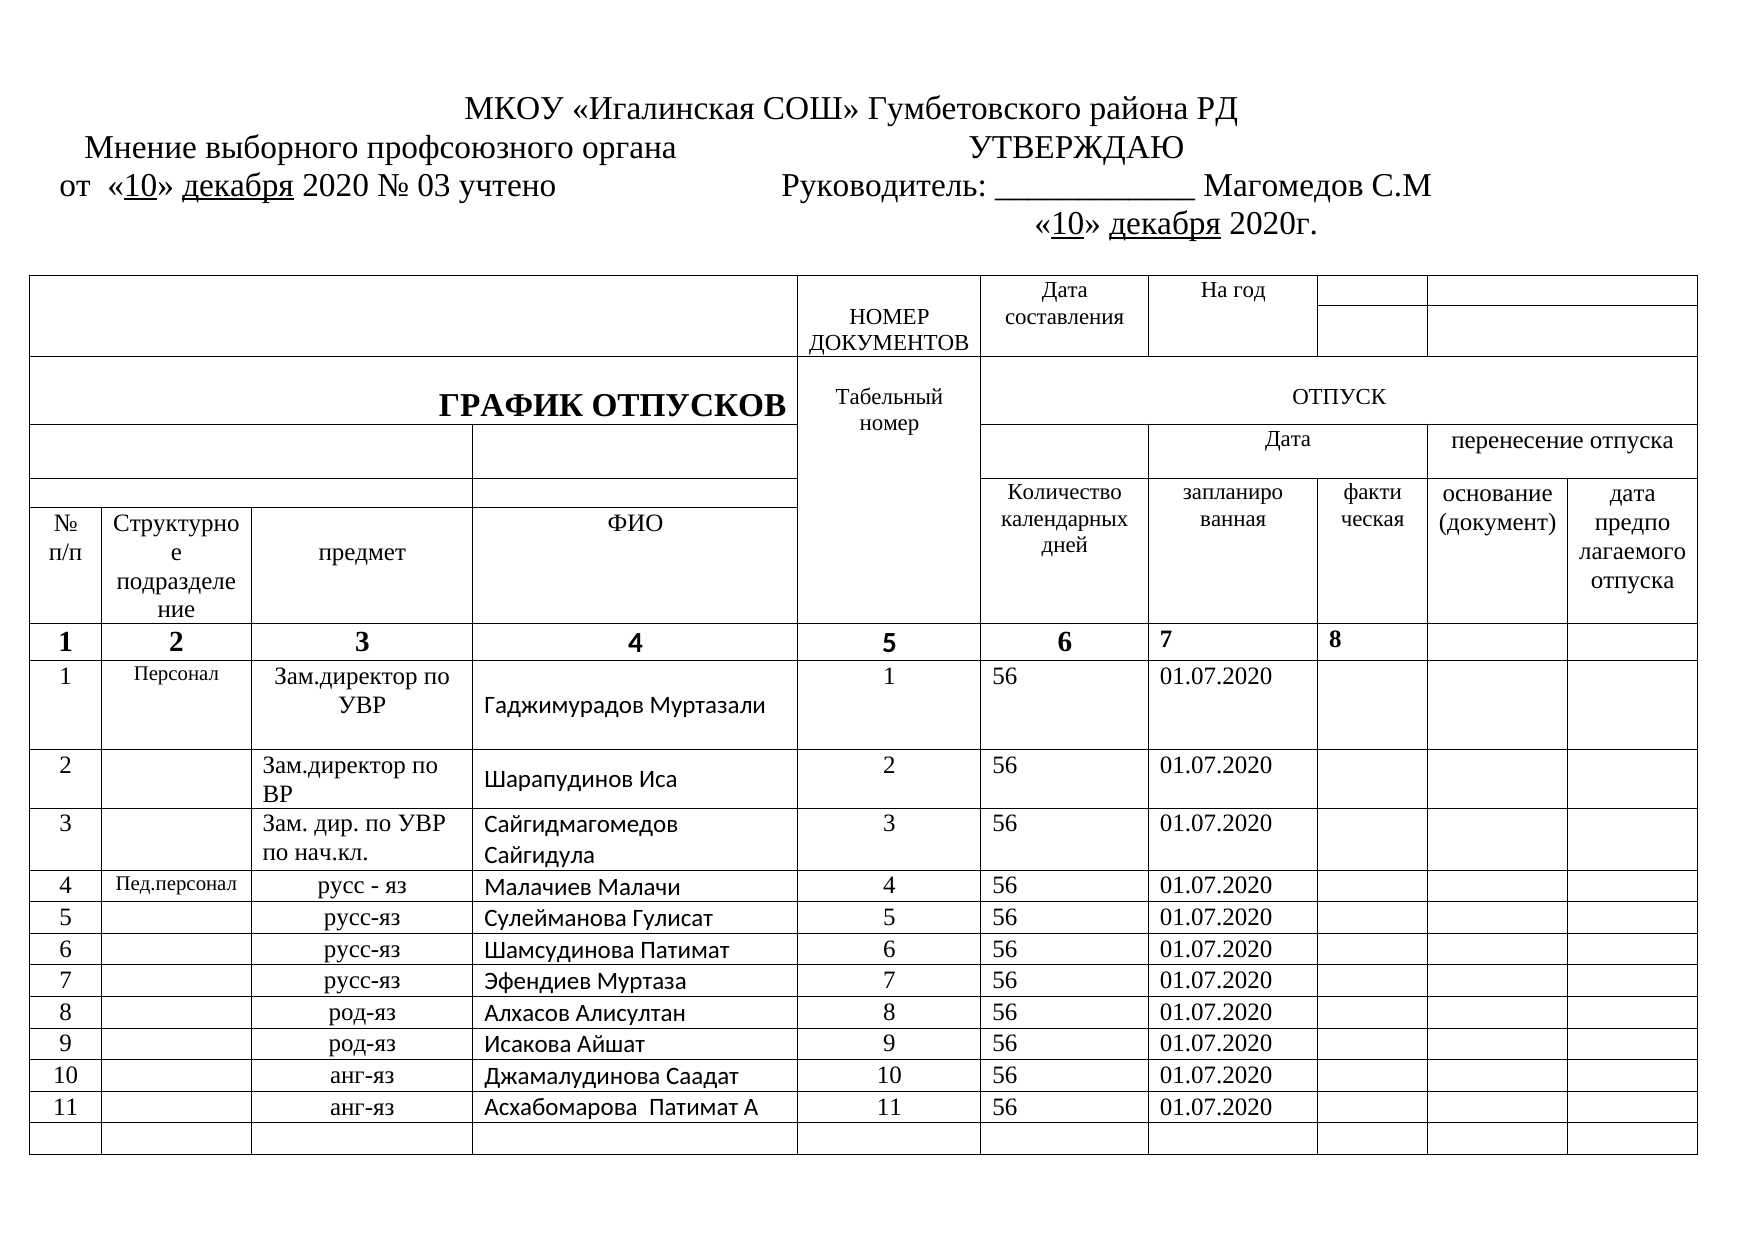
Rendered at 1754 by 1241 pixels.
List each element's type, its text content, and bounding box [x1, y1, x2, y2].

table_cell 11 [798, 1092, 980, 1122]
table_cell [102, 965, 251, 996]
table_cell [1428, 934, 1567, 964]
table_cell 5 [798, 624, 980, 660]
table_cell [1428, 661, 1567, 749]
text МКОУ «Игалинская СОШ» Гумбетовского района РД [59, 88, 1636, 127]
table_cell [102, 1092, 251, 1122]
table_cell 11 [30, 1092, 101, 1122]
table_cell дата предпо лагаемого отпуска [1568, 479, 1697, 623]
table_cell 56 [981, 902, 1148, 933]
table_cell [1568, 1092, 1697, 1122]
table_cell 3 [252, 624, 472, 660]
table_cell 6 [30, 934, 101, 964]
table_cell 01.07.2020 [1149, 809, 1317, 869]
table_cell Пед.персонал [102, 871, 251, 901]
table_cell Эфендиев Муртаза [473, 965, 797, 996]
table_cell [1568, 1060, 1697, 1091]
table_cell 6 [981, 624, 1148, 660]
table_cell 01.07.2020 [1149, 750, 1317, 807]
table_cell Малачиев Малачи [473, 871, 797, 901]
table_cell Шамсудинова Патимат [473, 934, 797, 964]
table_cell русс - яз [252, 871, 472, 901]
table_cell [1318, 965, 1427, 996]
table_cell [1318, 661, 1427, 749]
table_cell [1318, 306, 1427, 356]
table_cell [102, 1123, 251, 1154]
table_cell перенесение отпуска [1428, 425, 1697, 477]
table_cell [1428, 997, 1567, 1027]
table_cell Сайгидмагомедов Сайгидула [473, 809, 797, 869]
table_cell [1318, 1123, 1427, 1154]
table_cell Асхабомарова Патимат А [473, 1092, 797, 1122]
table_cell ГРАФИК ОТПУСКОВ [30, 357, 797, 424]
table_cell [1318, 902, 1427, 933]
table_cell [1318, 1029, 1427, 1059]
table_cell 01.07.2020 [1149, 1029, 1317, 1059]
table_cell [1428, 1060, 1567, 1091]
table_cell [1568, 902, 1697, 933]
table_cell 7 [30, 965, 101, 996]
table_cell Количество календарных дней [981, 479, 1148, 623]
table_cell [102, 809, 251, 869]
table_cell [1428, 1029, 1567, 1059]
table_cell Дата [1149, 425, 1427, 477]
table_cell Табельный номер [798, 357, 980, 623]
table_cell [1568, 624, 1697, 660]
table_cell 01.07.2020 [1149, 871, 1317, 901]
table_cell Структурное подразделение [102, 508, 251, 623]
table_cell 7 [1149, 624, 1317, 660]
table_cell [30, 1123, 101, 1154]
table_cell [1568, 965, 1697, 996]
table_cell предмет [252, 508, 472, 623]
table_cell [102, 750, 251, 807]
table_cell [1318, 997, 1427, 1027]
table_cell Гаджимурадов Муртазали [473, 661, 797, 749]
table_cell 2 [102, 624, 251, 660]
table_cell 1 [30, 661, 101, 749]
table_cell Алхасов Алисултан [473, 997, 797, 1027]
table_cell 6 [798, 934, 980, 964]
table_cell 56 [981, 1060, 1148, 1091]
table_header На год [1149, 276, 1317, 356]
table_cell [1568, 750, 1697, 807]
table_cell 56 [981, 965, 1148, 996]
table_cell [1318, 1060, 1427, 1091]
table_cell 2 [30, 750, 101, 807]
table_cell [1428, 1092, 1567, 1122]
table_cell 8 [1318, 624, 1427, 660]
table_header [1318, 276, 1427, 305]
table_cell [252, 1123, 472, 1154]
table_cell 5 [30, 902, 101, 933]
table_cell [1568, 934, 1697, 964]
table_cell 9 [30, 1029, 101, 1059]
table_cell русс-яз [252, 934, 472, 964]
table_cell № п/п [30, 508, 101, 623]
table_cell 10 [798, 1060, 980, 1091]
table_cell ФИО [473, 508, 797, 623]
table_cell [1568, 1029, 1697, 1059]
text «10» декабря 2020г. [59, 203, 1636, 242]
table_cell 8 [798, 997, 980, 1027]
table_cell основание (документ) [1428, 479, 1567, 623]
table_cell Джамалудинова Саадат [473, 1060, 797, 1091]
table_cell Зам.директор по ВР [252, 750, 472, 807]
table_cell [1428, 624, 1567, 660]
table_cell 01.07.2020 [1149, 661, 1317, 749]
table_cell [798, 1123, 980, 1154]
table_cell запланиро ванная [1149, 479, 1317, 623]
table_cell русс-яз [252, 902, 472, 933]
table_header [30, 276, 797, 356]
table_cell [473, 425, 797, 477]
table_cell [30, 479, 472, 507]
table_cell [1568, 1123, 1697, 1154]
table_cell анг-яз [252, 1060, 472, 1091]
table_cell 01.07.2020 [1149, 934, 1317, 964]
text Мнение выборного профсоюзного органа УТВЕРЖДАЮ [59, 127, 1636, 165]
table_cell [1568, 809, 1697, 869]
table_cell Шарапудинов Иса [473, 750, 797, 807]
table_cell 1 [30, 624, 101, 660]
table_cell [30, 425, 472, 477]
table_cell [102, 902, 251, 933]
table_cell [1428, 809, 1567, 869]
table_cell 7 [798, 965, 980, 996]
table_cell 56 [981, 750, 1148, 807]
table_cell [1318, 750, 1427, 807]
table_cell 56 [981, 934, 1148, 964]
table_cell Исакова Айшат [473, 1029, 797, 1059]
table_cell [1318, 934, 1427, 964]
table_cell факти ческая [1318, 479, 1427, 623]
table_header НОМЕР ДОКУМЕНТОВ [798, 276, 980, 356]
table_cell Зам.директор по УВР [252, 661, 472, 749]
table_cell Зам. дир. по УВР по нач.кл. [252, 809, 472, 869]
table_cell [1428, 871, 1567, 901]
table_cell 3 [798, 809, 980, 869]
table_cell [1428, 750, 1567, 807]
table_cell 10 [30, 1060, 101, 1091]
table_cell 01.07.2020 [1149, 965, 1317, 996]
table_cell 3 [30, 809, 101, 869]
table_cell 1 [798, 661, 980, 749]
table_cell 9 [798, 1029, 980, 1059]
table_cell [1568, 997, 1697, 1027]
table_cell [102, 1060, 251, 1091]
table_cell анг-яз [252, 1092, 472, 1122]
table_cell 01.07.2020 [1149, 1092, 1317, 1122]
text от «10» декабря 2020 № 03 учтено Руководитель: ____________ Магомедов С.М [59, 165, 1636, 203]
table_cell [981, 1123, 1148, 1154]
table_cell род-яз [252, 997, 472, 1027]
table_cell [473, 479, 797, 507]
table_cell 2 [798, 750, 980, 807]
table_cell 56 [981, 809, 1148, 869]
table_cell [1318, 1092, 1427, 1122]
table_cell [473, 1123, 797, 1154]
table_cell [1428, 902, 1567, 933]
table_cell [1318, 871, 1427, 901]
table_cell [1428, 965, 1567, 996]
table_cell русс-яз [252, 965, 472, 996]
table_cell 01.07.2020 [1149, 997, 1317, 1027]
table_header Дата составления [981, 276, 1148, 356]
table_cell [102, 997, 251, 1027]
table_cell 4 [798, 871, 980, 901]
table_cell 4 [473, 624, 797, 660]
table_header [1428, 276, 1697, 305]
table_cell [1149, 1123, 1317, 1154]
table_cell 56 [981, 871, 1148, 901]
table_cell 56 [981, 1029, 1148, 1059]
table_cell [1568, 871, 1697, 901]
table_cell 5 [798, 902, 980, 933]
table_cell 01.07.2020 [1149, 902, 1317, 933]
table_cell Персонал [102, 661, 251, 749]
table_cell [1318, 809, 1427, 869]
table_cell [981, 425, 1148, 477]
table_cell [1428, 306, 1697, 356]
table_cell 4 [30, 871, 101, 901]
table_cell ОТПУСК [981, 357, 1697, 424]
table_cell Сулейманова Гулисат [473, 902, 797, 933]
table_cell [102, 1029, 251, 1059]
table_cell 56 [981, 1092, 1148, 1122]
table_cell 56 [981, 997, 1148, 1027]
table_cell 56 [981, 661, 1148, 749]
table_cell 01.07.2020 [1149, 1060, 1317, 1091]
table_cell [1568, 661, 1697, 749]
table_cell 8 [30, 997, 101, 1027]
table_cell [1428, 1123, 1567, 1154]
table_cell [102, 934, 251, 964]
table_cell род-яз [252, 1029, 472, 1059]
